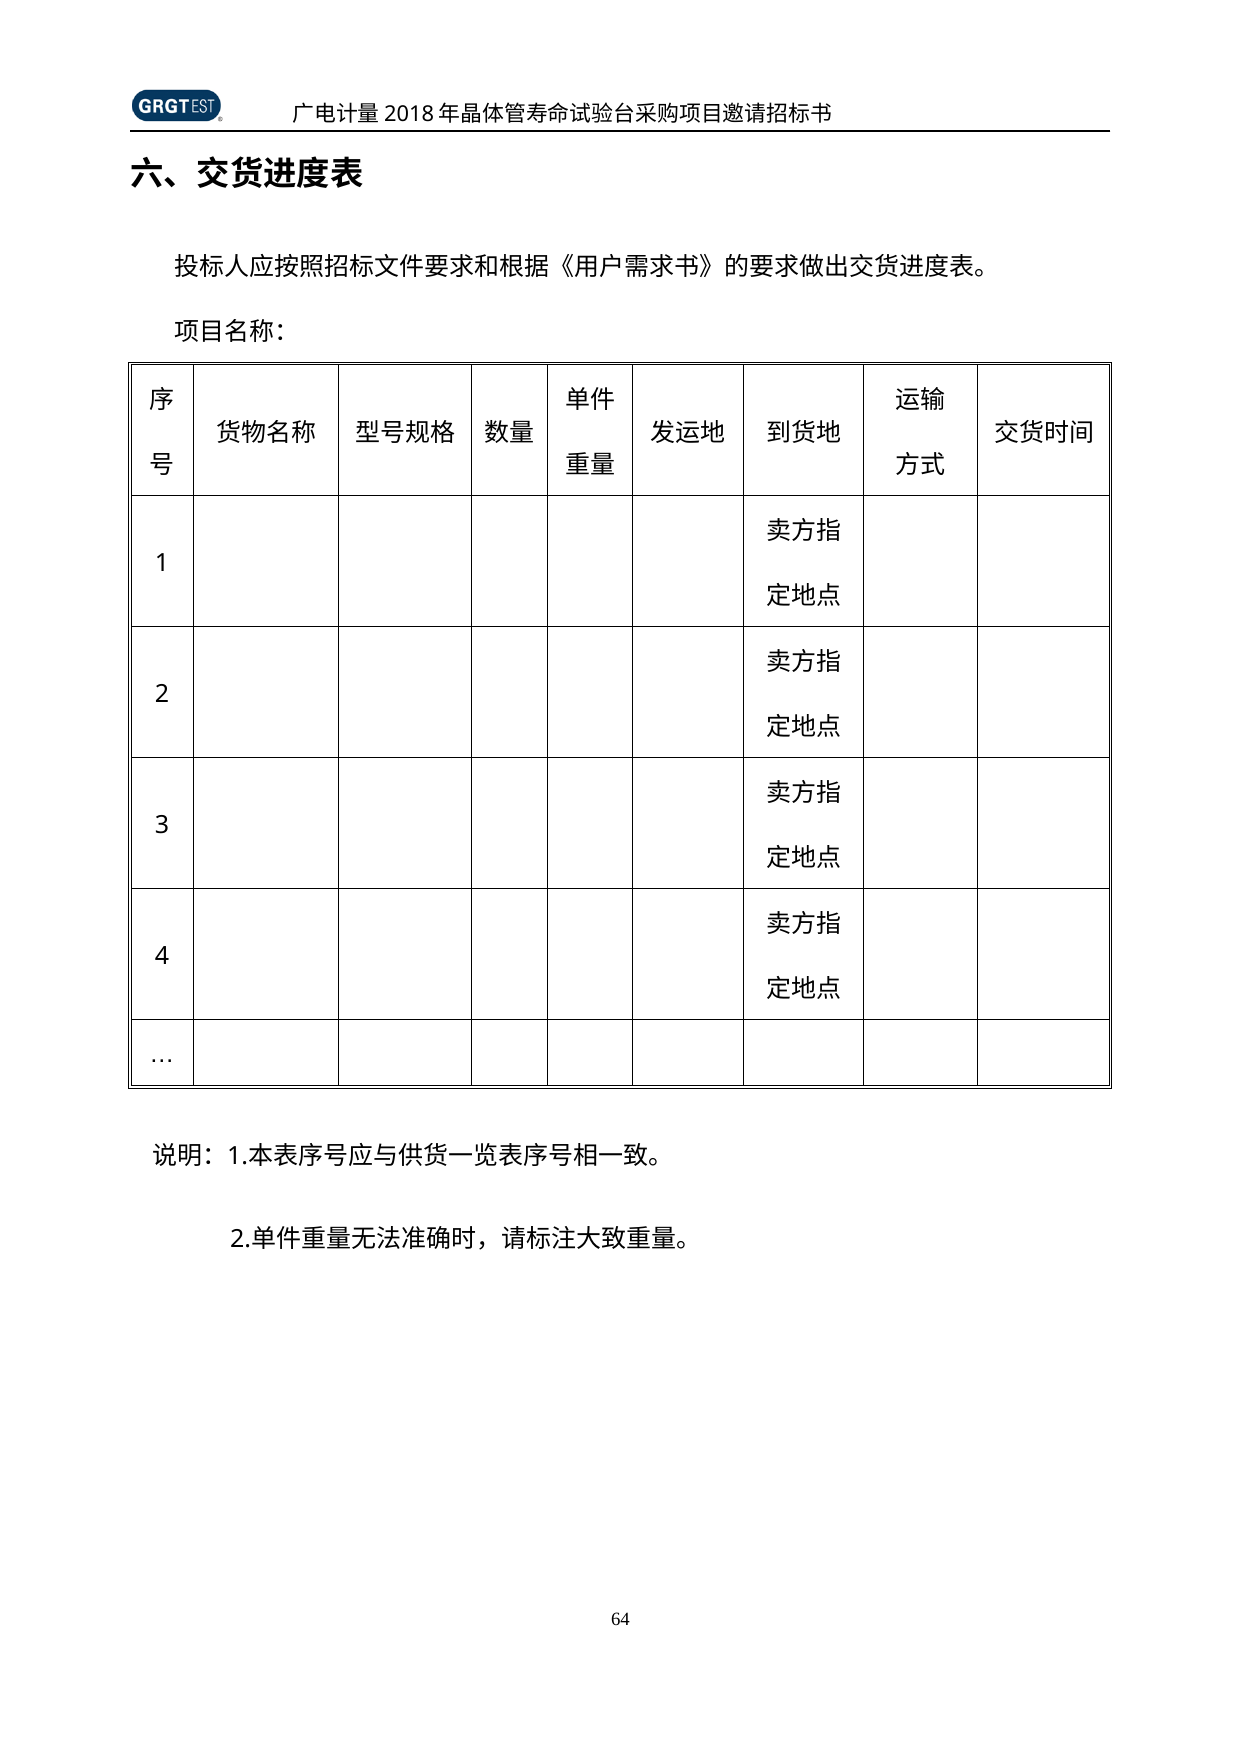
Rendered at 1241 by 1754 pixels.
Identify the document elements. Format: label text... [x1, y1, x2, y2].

table_cell [633, 496, 743, 626]
table_header 单件重量 [548, 365, 632, 495]
table_cell 3 [132, 758, 193, 888]
table_header 运输 方式 [864, 365, 977, 495]
table_cell [339, 627, 471, 757]
text 项目名称： [130, 297, 1110, 362]
table_cell [194, 627, 338, 757]
table_header 货物名称 [194, 365, 338, 495]
table_cell [744, 1020, 863, 1085]
table_cell [194, 889, 338, 1019]
table_header 序号 [132, 365, 193, 495]
table_cell 卖方指定地点 [744, 627, 863, 757]
table_cell [978, 758, 1109, 888]
table_cell [864, 496, 977, 626]
table_cell [864, 758, 977, 888]
subtitle 六、交货进度表 [130, 138, 1110, 203]
table_cell [472, 889, 547, 1019]
table_cell [864, 1020, 977, 1085]
table_cell [472, 758, 547, 888]
table_cell [339, 758, 471, 888]
table_cell 卖方指定地点 [744, 758, 863, 888]
table_cell [548, 496, 632, 626]
table_cell [194, 1020, 338, 1085]
table_cell [472, 496, 547, 626]
table_cell [633, 627, 743, 757]
table_cell [633, 889, 743, 1019]
table_cell [978, 889, 1109, 1019]
table_cell [339, 1020, 471, 1085]
table_cell [194, 758, 338, 888]
table_cell [864, 889, 977, 1019]
text 说明：1.本表序号应与供货一览表序号相一致。 [152, 1121, 1110, 1186]
table_cell [633, 758, 743, 888]
table_cell [339, 889, 471, 1019]
table_cell [548, 627, 632, 757]
table_cell 1 [132, 496, 193, 626]
table_cell [633, 1020, 743, 1085]
table_cell [472, 627, 547, 757]
table_cell 2 [132, 627, 193, 757]
table_cell [472, 1020, 547, 1085]
table_cell [978, 496, 1109, 626]
table_cell … [132, 1020, 193, 1085]
table_cell 4 [132, 889, 193, 1019]
table_cell 卖方指定地点 [744, 496, 863, 626]
table_header 发运地 [633, 365, 743, 495]
table_cell [339, 496, 471, 626]
table_header 型号规格 [339, 365, 471, 495]
table_cell [548, 1020, 632, 1085]
table_header 到货地 [744, 365, 863, 495]
table_cell [978, 627, 1109, 757]
text 投标人应按照招标文件要求和根据《用户需求书》的要求做出交货进度表。 [130, 232, 1110, 297]
table_cell [548, 889, 632, 1019]
table_header 交货时间 [978, 365, 1109, 495]
table_cell 卖方指定地点 [744, 889, 863, 1019]
text 2.单件重量无法准确时，请标注大致重量。 [217, 1204, 1110, 1269]
table_cell [194, 496, 338, 626]
picture [129, 88, 224, 122]
table_cell [978, 1020, 1109, 1085]
table_cell [864, 627, 977, 757]
table_cell [548, 758, 632, 888]
table_header 数量 [472, 365, 547, 495]
